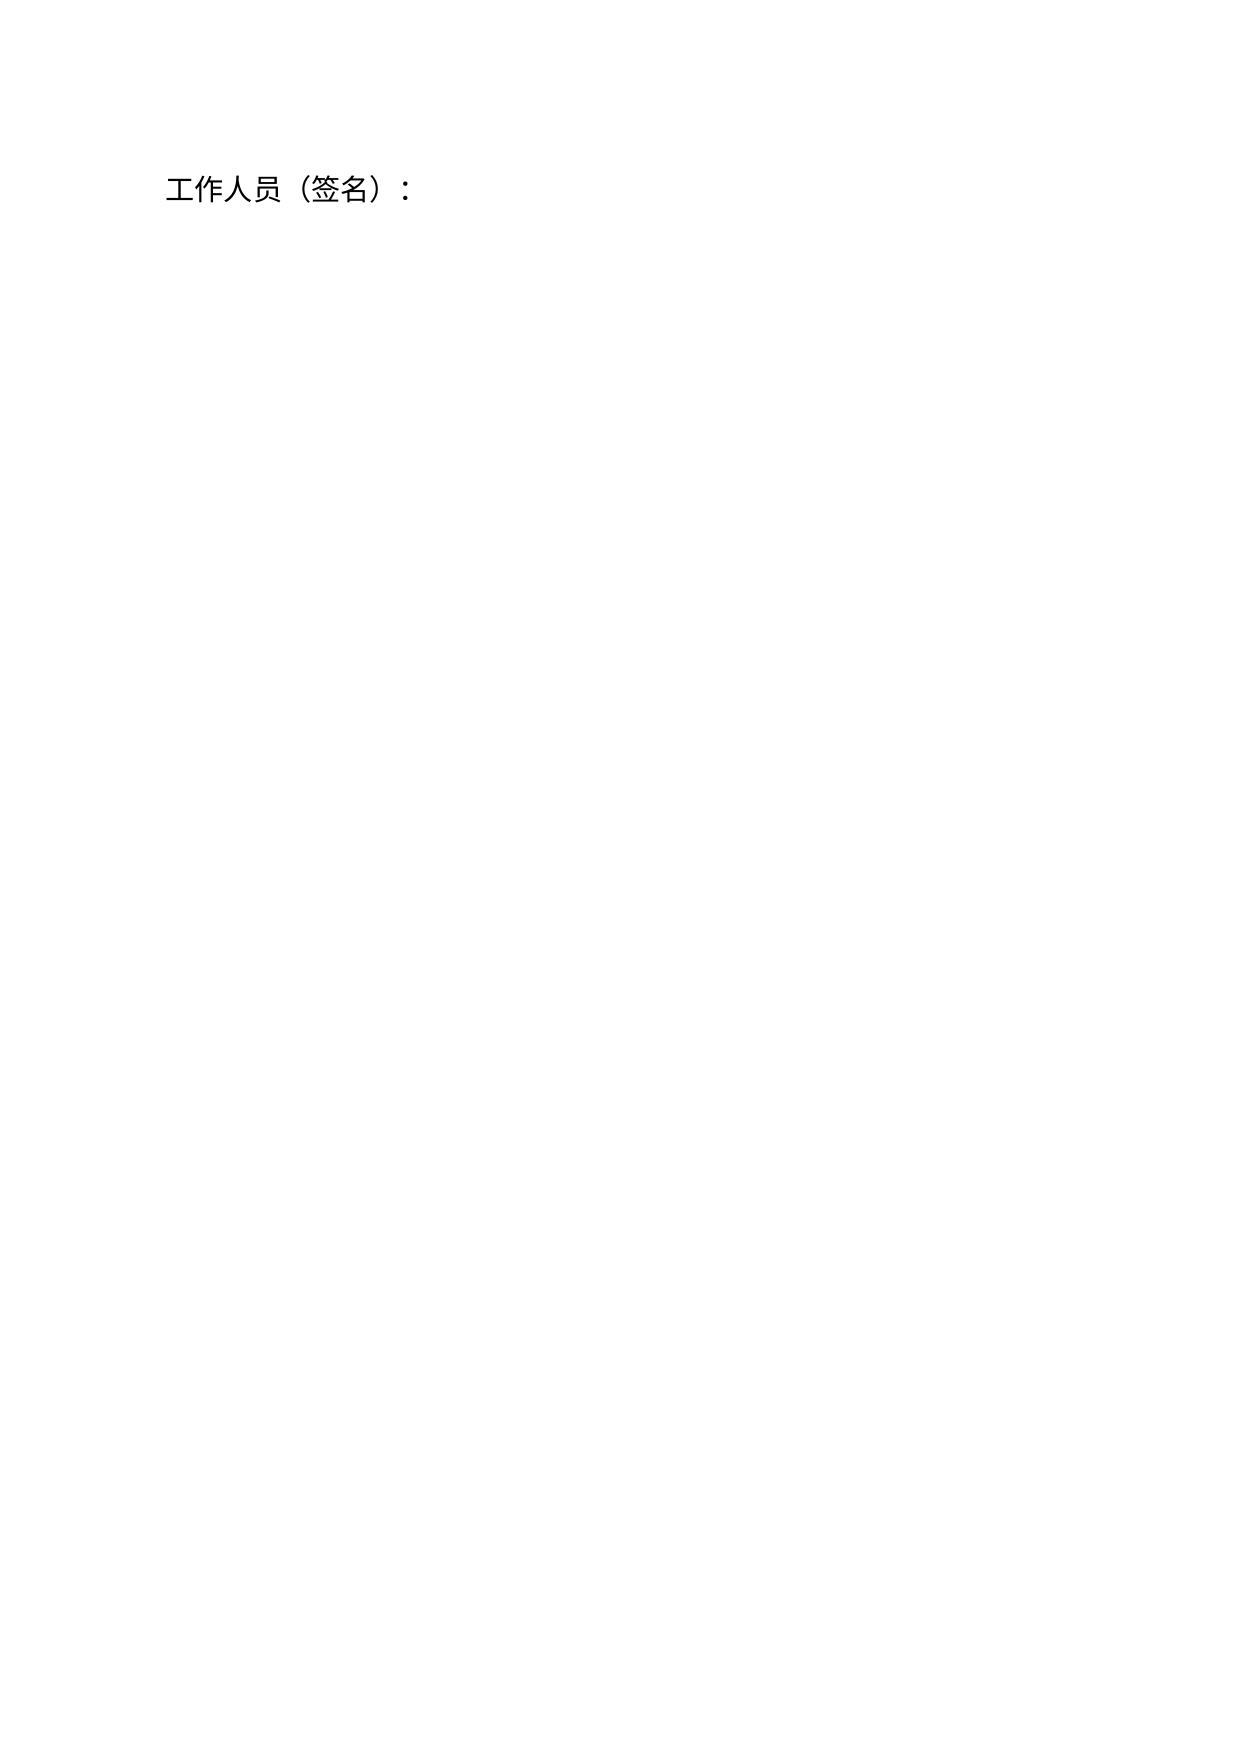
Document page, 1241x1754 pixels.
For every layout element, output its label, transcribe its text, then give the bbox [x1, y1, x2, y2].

text 工作人员（签名）： [165, 152, 1087, 212]
